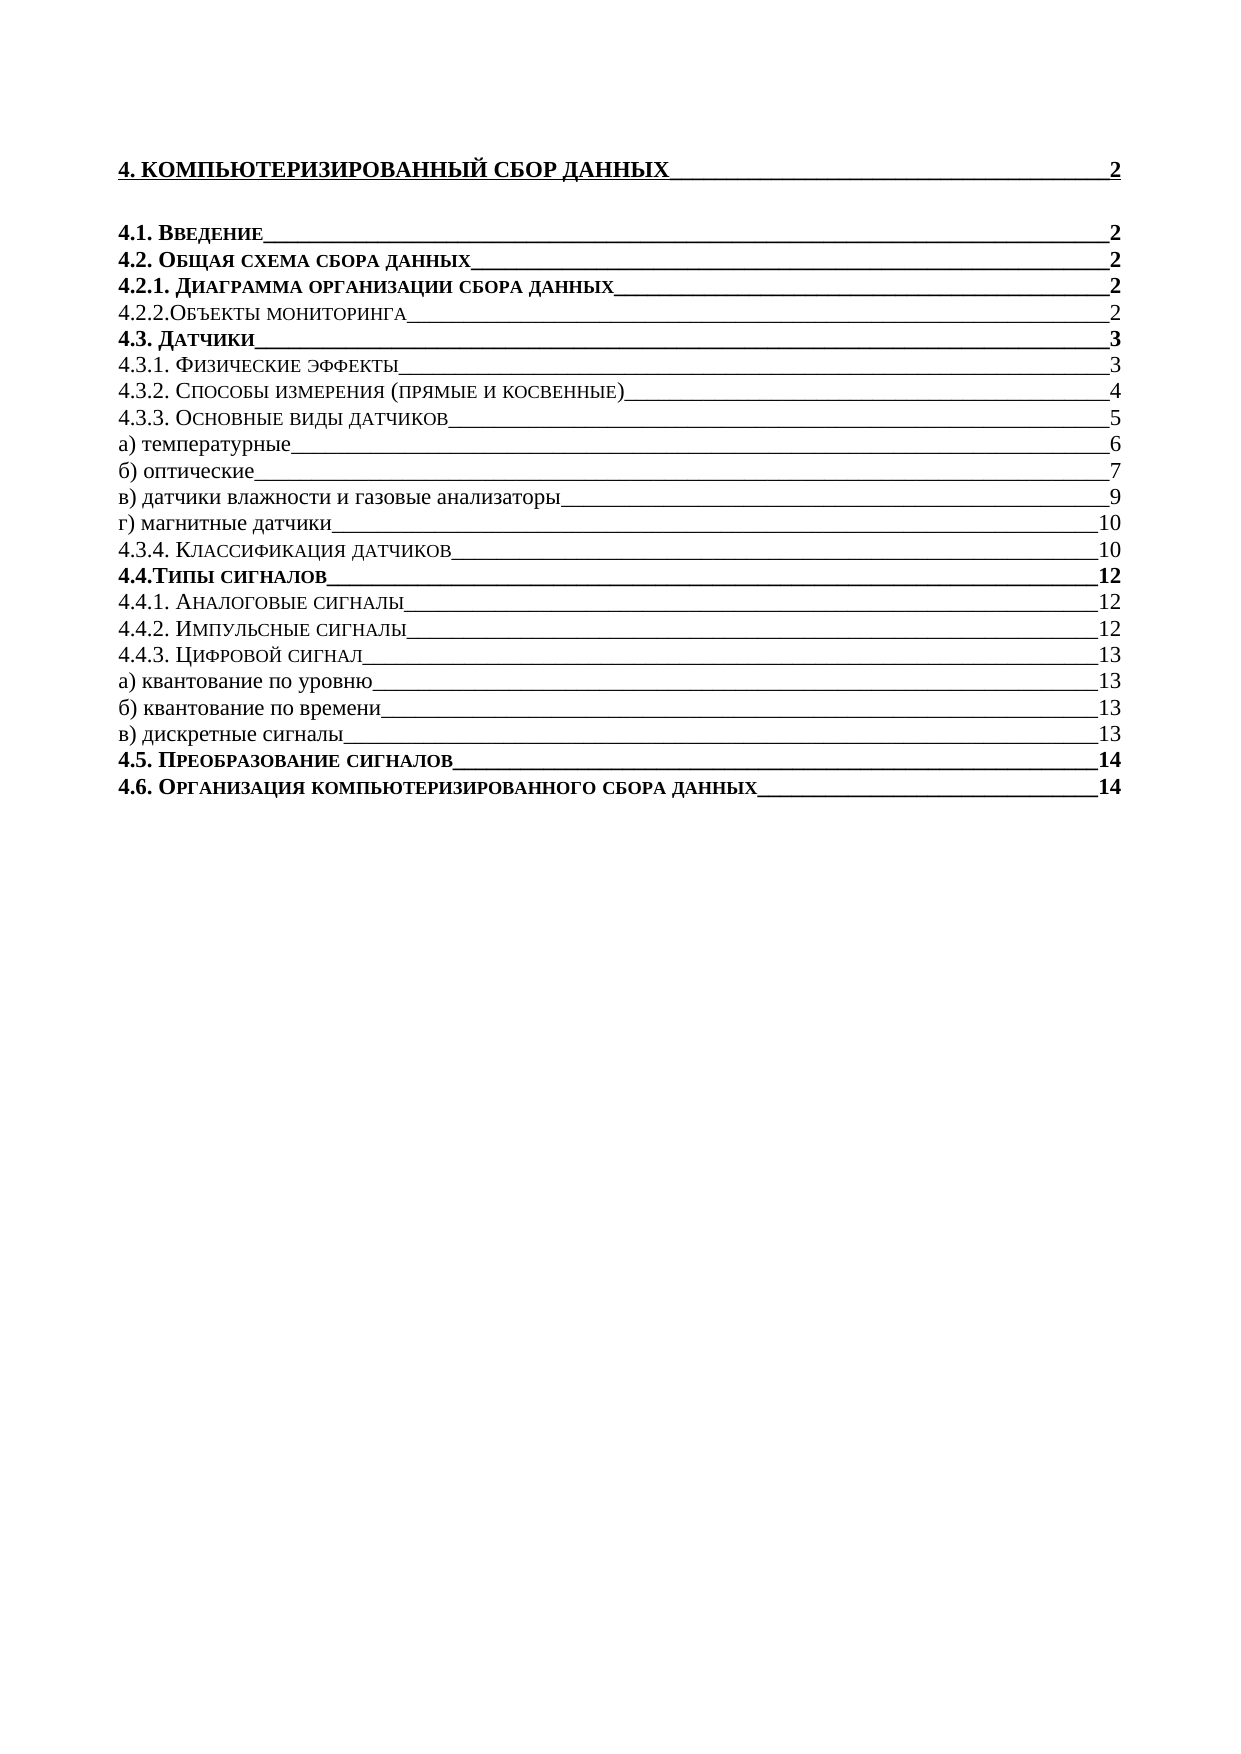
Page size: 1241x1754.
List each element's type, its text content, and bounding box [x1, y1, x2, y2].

text в) датчики влажности и газовые анализаторы 9 [118, 483, 1122, 509]
text б) квантование по времени 13 [118, 694, 1122, 720]
text 4.2.2.Объекты мониторинга 2 [118, 298, 1122, 325]
text 4.4.1. Аналоговые сигналы 12 [118, 588, 1122, 615]
text 4.3. Датчики 3 [118, 325, 1122, 351]
text б) оптические 7 [118, 457, 1122, 483]
text 4.3.3. Основные виды датчиков 5 [118, 404, 1122, 430]
text г) магнитные датчики 10 [118, 509, 1122, 536]
text 4.3.4. Классификация датчиков 10 [118, 536, 1122, 562]
text 4.4.Типы сигналов 12 [118, 562, 1122, 588]
text 4.5. Преобразование сигналов 14 [118, 747, 1122, 773]
text 4.3.2. Способы измерения (прямые и косвенные) 4 [118, 378, 1122, 404]
text 4.3.1. Физические эффекты 3 [118, 351, 1122, 378]
text а) квантование по уровню 13 [118, 667, 1122, 694]
text 4.2. Общая схема сбора данных 2 [118, 246, 1122, 272]
text 4. Компьютеризированный сбор данных 2 [118, 156, 1122, 182]
text 4.4.3. Цифровой сигнал 13 [118, 641, 1122, 667]
text 4.2.1. Диаграмма организации сбора данных 2 [118, 272, 1122, 298]
text 4.4.2. Импульсные сигналы 12 [118, 615, 1122, 641]
text 4.1. Введение 2 [118, 219, 1122, 246]
text а) температурные 6 [118, 430, 1122, 457]
text 4.6. Организация компьютеризированного сбора данных 14 [118, 773, 1122, 799]
text в) дискретные сигналы 13 [118, 720, 1122, 747]
